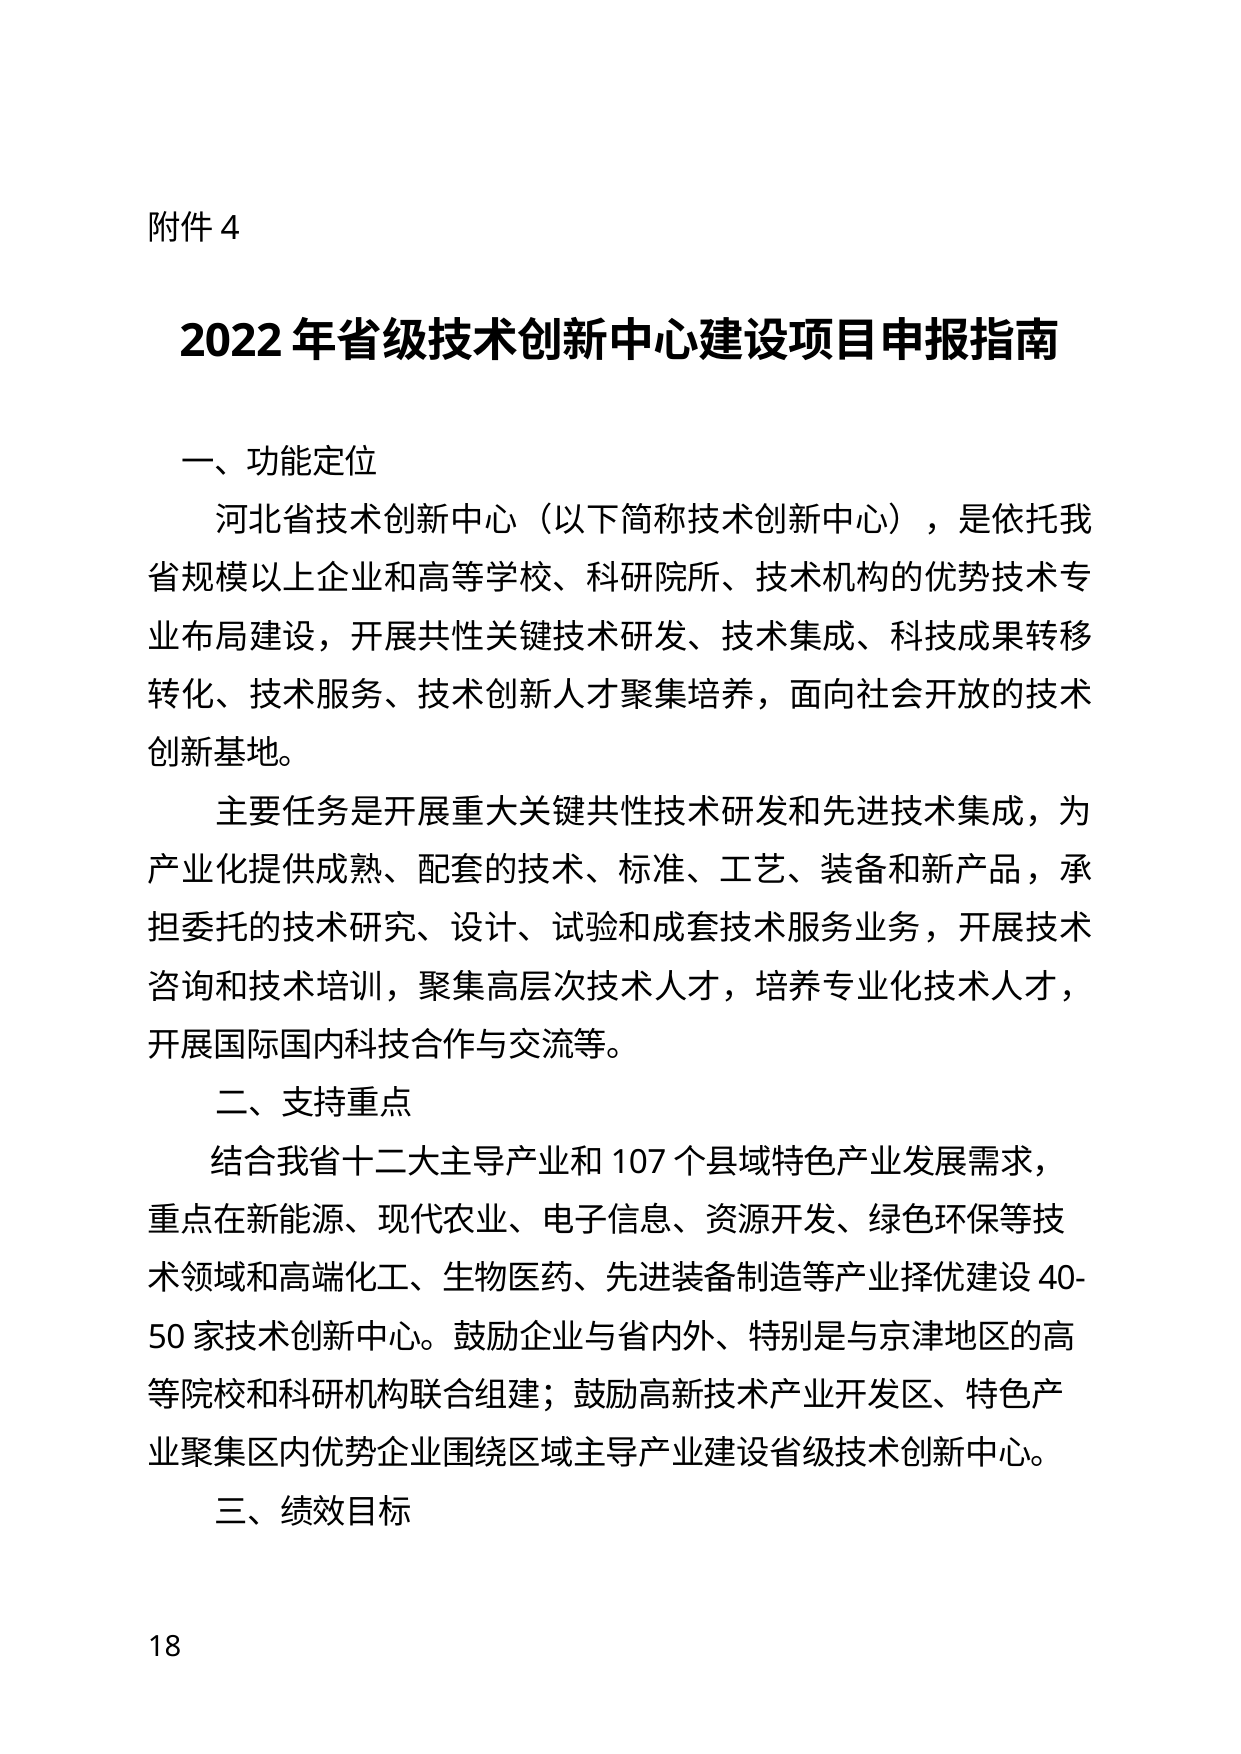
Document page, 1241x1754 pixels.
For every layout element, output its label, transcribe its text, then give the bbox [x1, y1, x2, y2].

text 附件4 [148, 193, 1092, 251]
text 主要任务是开展重大关键共性技术研发和先进技术集成，为产业化提供成熟、配套的技术、标准、工艺、装备和新产品，承担委托的技术研究、设计、试验和成套技术服务业务，开展技术咨询和技术培训，聚集高层次技术人才，培养专业化技术人才，开展国际国内科技合作与交流等。 [148, 776, 1092, 1068]
text 2022年省级技术创新中心建设项目申报指南 [148, 310, 1092, 368]
text 一、功能定位 [148, 426, 1092, 485]
text 三、绩效目标 [148, 1476, 1092, 1535]
text 河北省技术创新中心（以下简称技术创新中心），是依托我省规模以上企业和高等学校、科研院所、技术机构的优势技术专业布局建设，开展共性关键技术研发、技术集成、科技成果转移转化、技术服务、技术创新人才聚集培养，面向社会开放的技术创新基地。 [148, 485, 1092, 776]
text 二、支持重点 [148, 1068, 1092, 1126]
text 结合我省十二大主导产业和107个县域特色产业发展需求，重点在新能源、现代农业、电子信息、资源开发、绿色环保等技术领域和高端化工、生物医药、先进装备制造等产业择优建设40-50家技术创新中心。鼓励企业与省内外、特别是与京津地区的高等院校和科研机构联合组建；鼓励高新技术产业开发区、特色产业聚集区内优势企业围绕区域主导产业建设省级技术创新中心。 [148, 1126, 1092, 1476]
